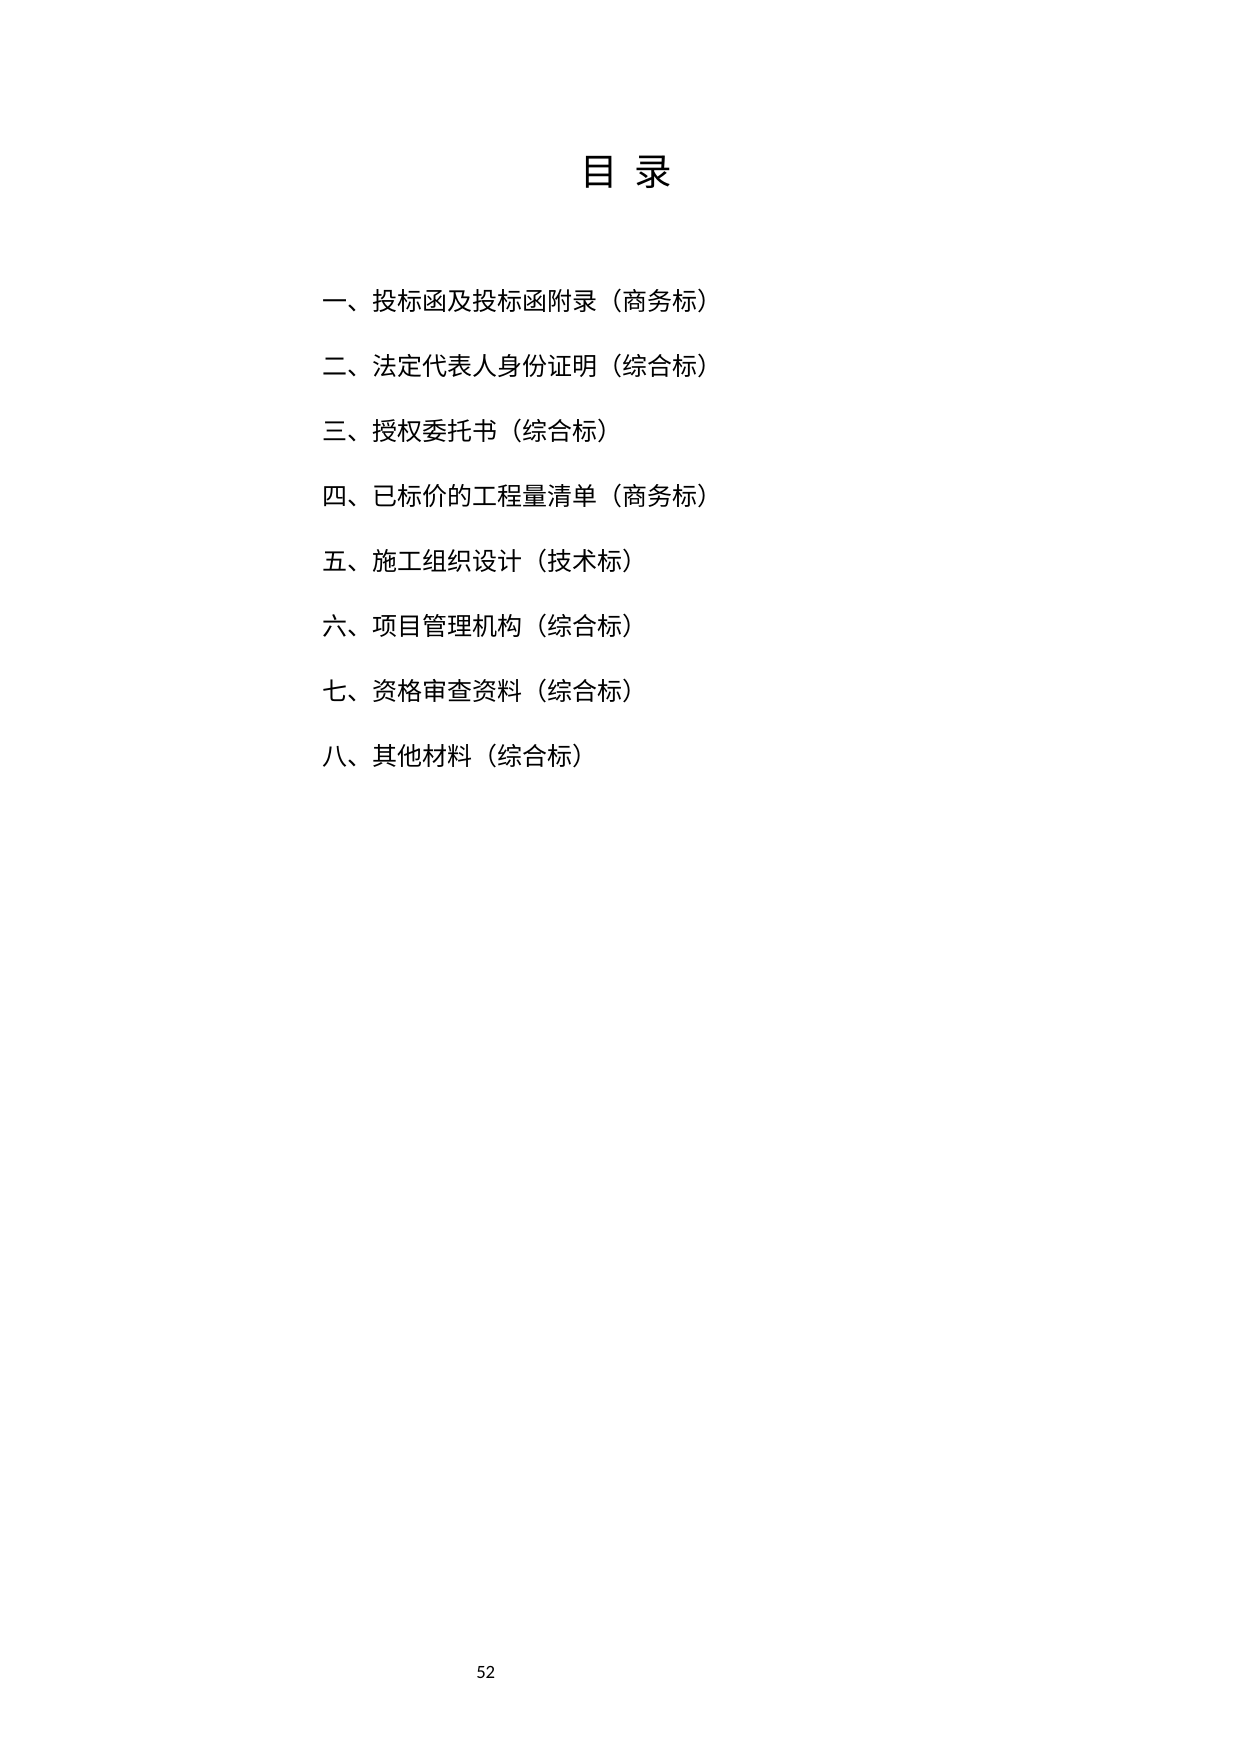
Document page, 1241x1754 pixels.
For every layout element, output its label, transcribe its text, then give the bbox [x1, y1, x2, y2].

text 四、已标价的工程量清单（商务标） [159, 462, 1093, 527]
subtitle 目 录 [159, 137, 1093, 202]
text 七、资格审查资料（综合标） [159, 657, 1093, 722]
text 八、其他材料（综合标） [159, 722, 1093, 787]
text 五、施工组织设计（技术标） [159, 527, 1093, 592]
text 二、法定代表人身份证明（综合标） [159, 332, 1093, 397]
text 一、投标函及投标函附录（商务标） [159, 267, 1093, 332]
text 六、项目管理机构（综合标） [159, 592, 1093, 657]
text 三、授权委托书（综合标） [159, 397, 1093, 462]
